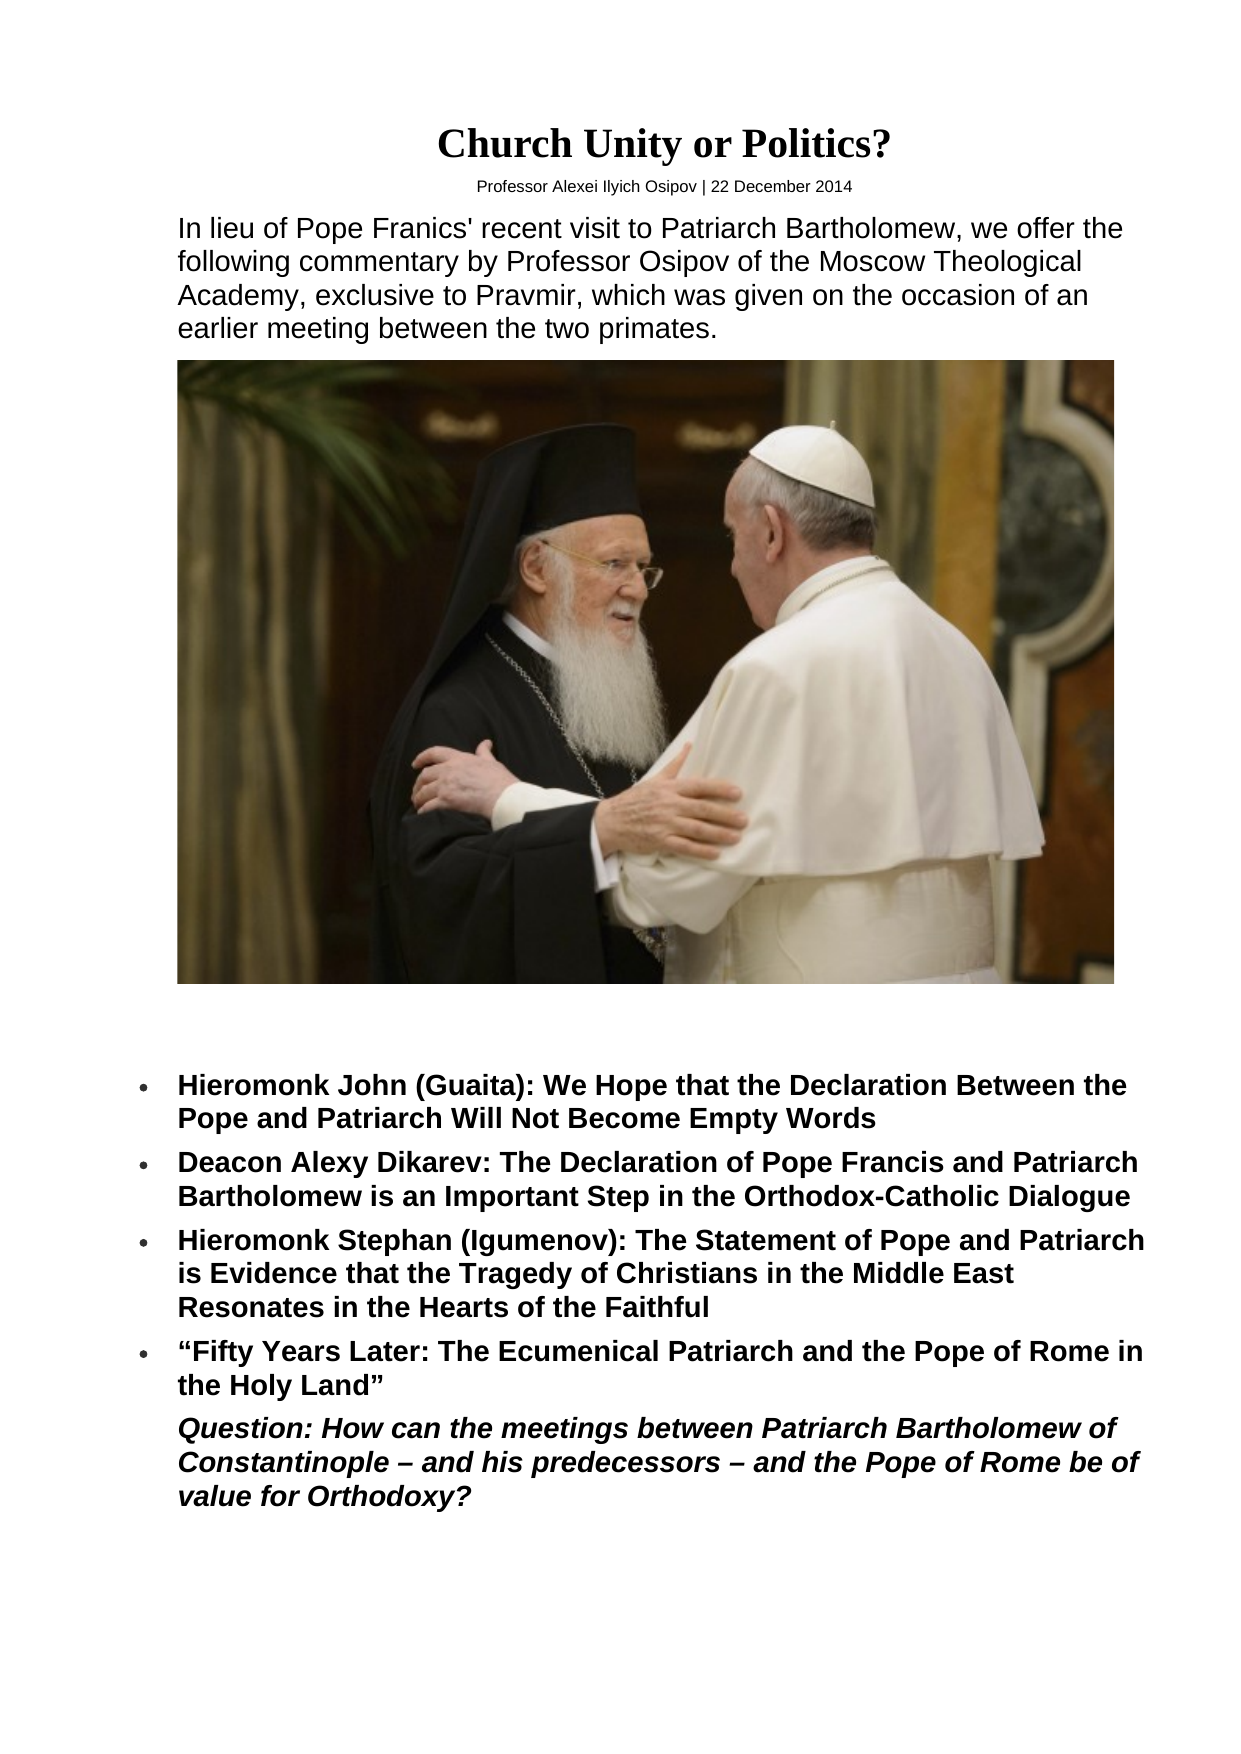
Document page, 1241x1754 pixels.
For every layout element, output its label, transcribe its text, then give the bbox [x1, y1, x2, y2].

text In lieu of Pope Franics' recent visit to Patriarch Bartholomew, we offer the following commentary by Professor Osipov of the Moscow Theological Academy, exclusive to Pravmir, which was given on the occasion of an earlier meeting between the two primates. [177, 211, 1152, 345]
list Deacon Alexy Dikarev: The Declaration of Pope Francis and Patriarch Bartholomew is an Important Step in the Orthodox-Catholic Dialogue [140, 1145, 1152, 1212]
list Hieromonk Stephan (Igumenov): The Statement of Pope and Patriarch is Evidence that the Tragedy of Christians in the Middle East Resonates in the Hearts of the Faithful [140, 1223, 1152, 1323]
list Hieromonk John (Guaita): We Hope that the Declaration Between the Pope and Patriarch Will Not Become Empty Words [140, 1068, 1152, 1135]
text Church Unity or Politics? [177, 118, 1152, 166]
list “Fifty Years Later: The Ecumenical Patriarch and the Pope of Rome in the Holy Land” [140, 1334, 1152, 1401]
picture [177, 360, 1115, 984]
text Professor Alexei Ilyich Osipov | 22 December 2014 [177, 177, 1152, 196]
text Question: How can the meetings between Patriarch Bartholomew of Constantinople – and his predecessors – and the Pope of Rome be of value for Orthodoxy? [177, 1412, 1152, 1512]
